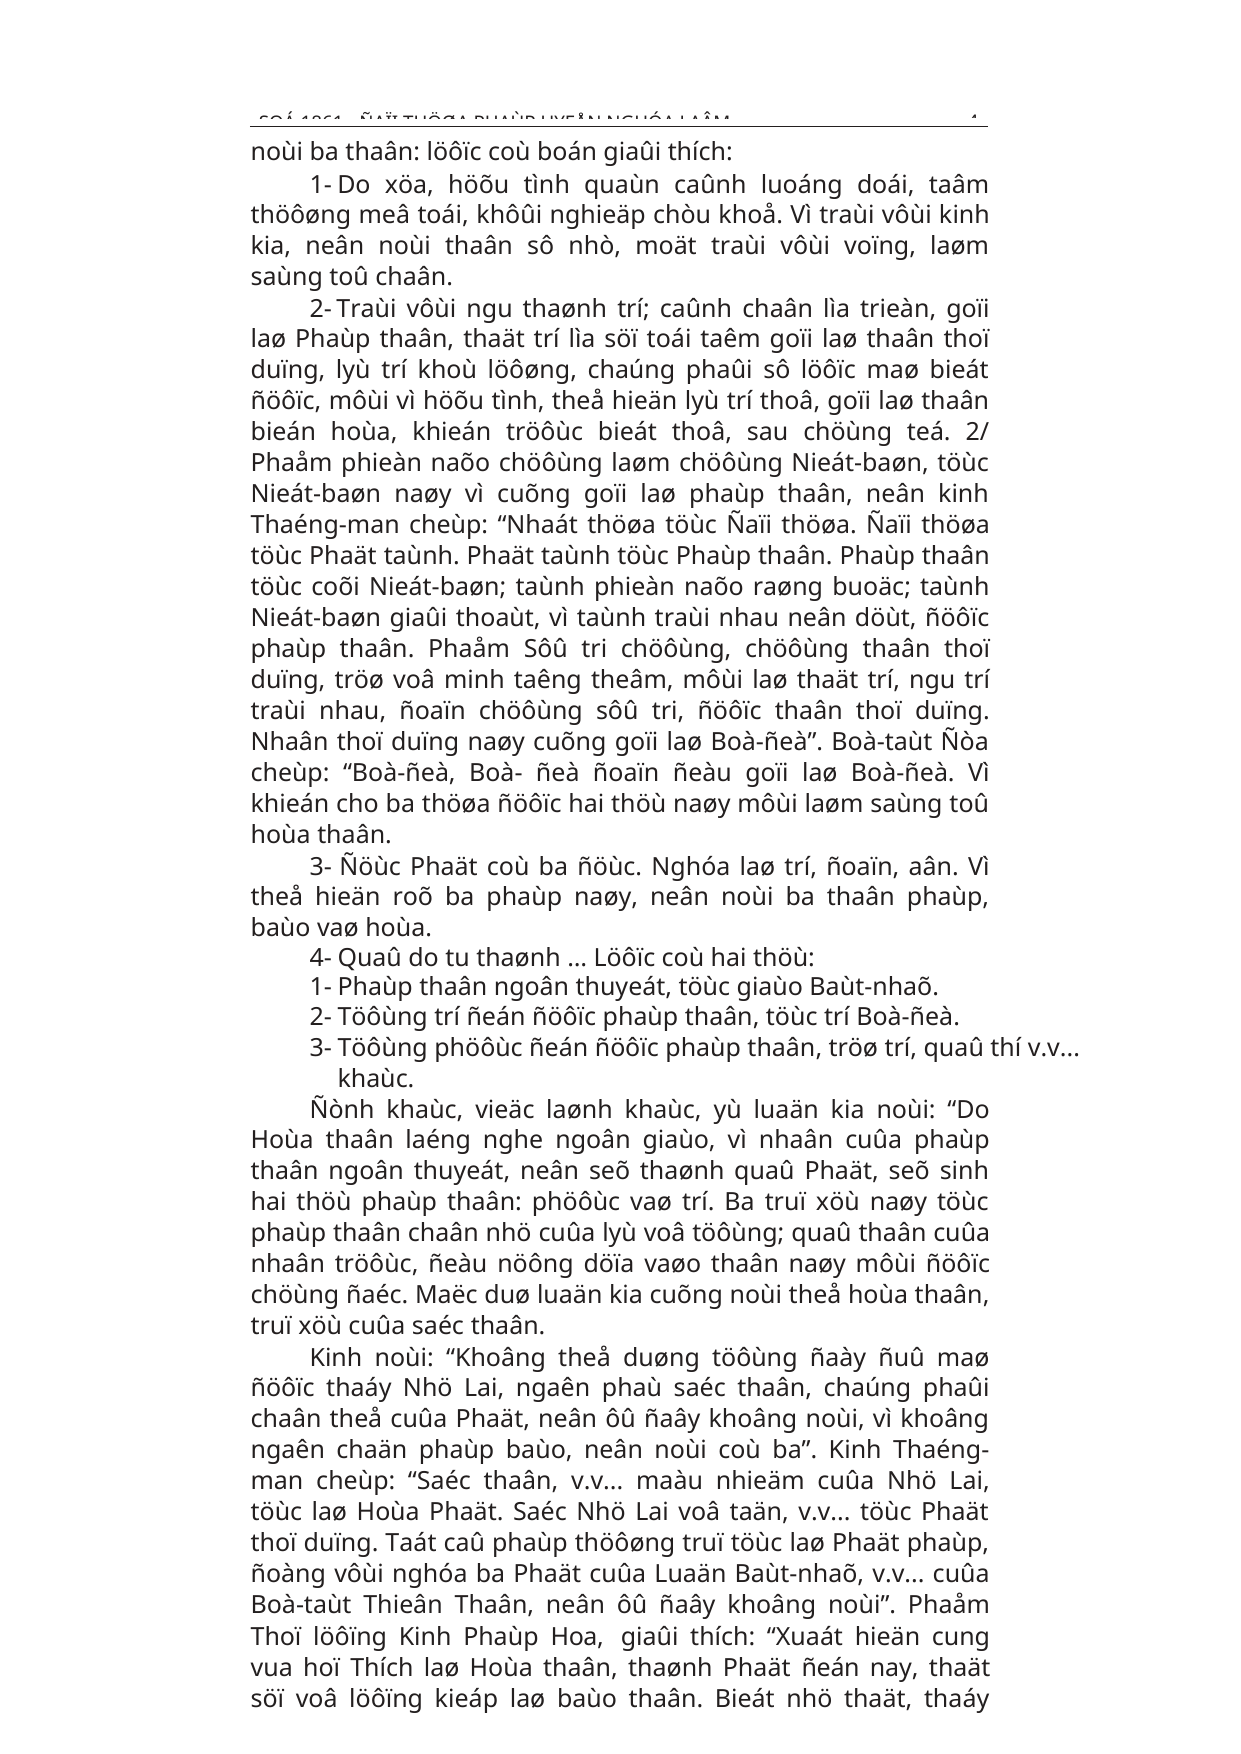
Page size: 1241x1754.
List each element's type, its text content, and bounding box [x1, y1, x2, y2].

list Phaùp thaân ngoân thuyeát, töùc giaùo Baùt-nhaõ. [309, 972, 1092, 1002]
text Ñònh khaùc, vieäc laønh khaùc, yù luaän kia noùi: “Do Hoùa thaân laéng nghe ngoân giaùo, vì nhaân cuûa phaùp thaân ngoân thuyeát, neân seõ thaønh quaû Phaät, seõ sinh hai thöù phaùp thaân: phöôùc vaø trí. Ba truï xöù naøy töùc phaùp thaân chaân nhö cuûa lyù voâ töôùng; quaû thaân cuûa nhaân tröôùc, ñeàu nöông döïa vaøo thaân naøy môùi ñöôïc chöùng ñaéc. Maëc duø luaän kia cuõng noùi theå hoùa thaân, truï xöù cuûa saéc thaân. [250, 1094, 990, 1342]
list Töôùng phöôùc ñeán ñöôïc phaùp thaân, tröø trí, quaû thí v.v... khaùc. [309, 1032, 1092, 1093]
list Do xöa, höõu tình quaùn caûnh luoáng doái, taâm thöôøng meâ toái, khôûi nghieäp chòu khoå. Vì traùi vôùi kinh kia, neân noùi thaân sô nhò, moät traùi vôùi voïng, laøm saùng toû chaân. [250, 168, 990, 292]
text noùi ba thaân: löôïc coù boán giaûi thích: [250, 134, 1092, 167]
list Quaû do tu thaønh … Löôïc coù hai thöù: [309, 944, 1092, 972]
list Töôùng trí ñeán ñöôïc phaùp thaân, töùc trí Boà-ñeà. [309, 1002, 1092, 1032]
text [250, 1342, 990, 1714]
list Traùi vôùi ngu thaønh trí; caûnh chaân lìa trieàn, goïi laø Phaùp thaân, thaät trí lìa söï toái taêm goïi laø thaân thoï duïng, lyù trí khoù löôøng, chaúng phaûi sô löôïc maø bieát ñöôïc, môùi vì höõu tình, theå hieän lyù trí thoâ, goïi laø thaân bieán hoùa, khieán tröôùc bieát thoâ, sau chöùng teá. 2/ Phaåm phieàn naõo chöôùng laøm chöôùng Nieát-baøn, töùc Nieát-baøn naøy vì cuõng goïi laø phaùp thaân, neân kinh Thaéng-man cheùp: “Nhaát thöøa töùc Ñaïi thöøa. Ñaïi thöøa töùc Phaät taùnh. Phaät taùnh töùc Phaùp thaân. Phaùp thaân töùc coõi Nieát-baøn; taùnh phieàn naõo raøng buoäc; taùnh Nieát-baøn giaûi thoaùt, vì taùnh traùi nhau neân döùt, ñöôïc phaùp thaân. Phaåm Sôû tri chöôùng, chöôùng thaân thoï duïng, tröø voâ minh taêng theâm, môùi laø thaät trí, ngu trí traùi nhau, ñoaïn chöôùng sôû tri, ñöôïc thaân thoï duïng. Nhaân thoï duïng naøy cuõng goïi laø Boà-ñeà”. Boà-taùt Ñòa cheùp: “Boà-ñeà, Boà- ñeà ñoaïn ñeàu goïi laø Boà-ñeà. Vì khieán cho ba thöøa ñöôïc hai thöù naøy môùi laøm saùng toû hoùa thaân. [250, 292, 990, 851]
list Ñöùc Phaät coù ba ñöùc. Nghóa laø trí, ñoaïn, aân. Vì theå hieän roõ ba phaùp naøy, neân noùi ba thaân phaùp, baùo vaø hoùa. [250, 851, 990, 944]
